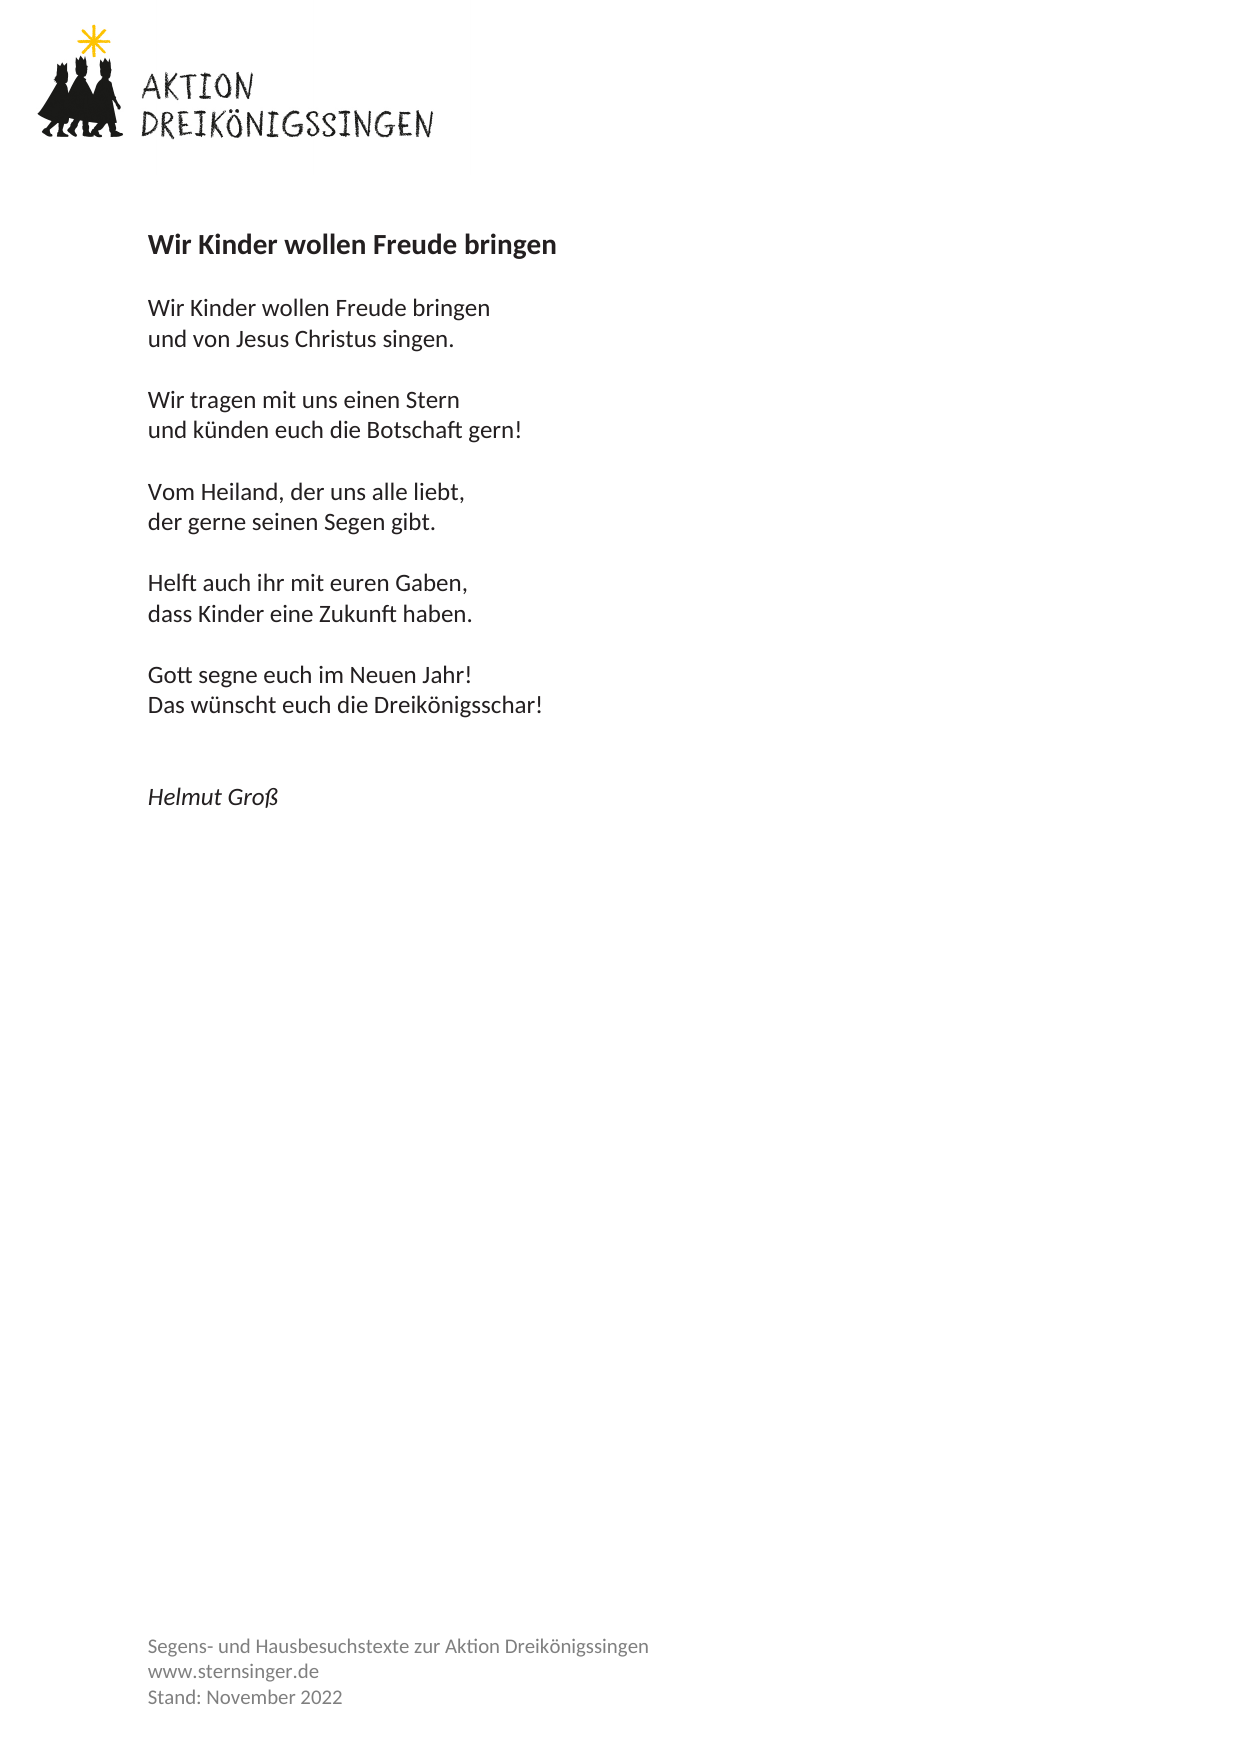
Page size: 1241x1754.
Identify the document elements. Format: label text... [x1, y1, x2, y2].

picture [0, 0, 471, 175]
text der gerne seinen Segen gibt. [148, 506, 1166, 537]
text Wir Kinder wollen Freude bringen [148, 226, 1166, 262]
text Wir Kinder wollen Freude bringen [148, 292, 1166, 323]
text Gott segne euch im Neuen Jahr! [148, 659, 1166, 689]
text Vom Heiland, der uns alle liebt, [148, 476, 1166, 506]
text Das wünscht euch die Dreikönigsschar! [148, 689, 1166, 720]
text dass Kinder eine Zukunft haben. [148, 598, 1166, 628]
text Helmut Groß [148, 781, 1166, 811]
text Wir tragen mit uns einen Stern [148, 384, 1166, 414]
text und künden euch die Botschaft gern! [148, 414, 1166, 445]
text Helft auch ihr mit euren Gaben, [148, 567, 1166, 598]
text und von Jesus Christus singen. [148, 323, 1166, 353]
